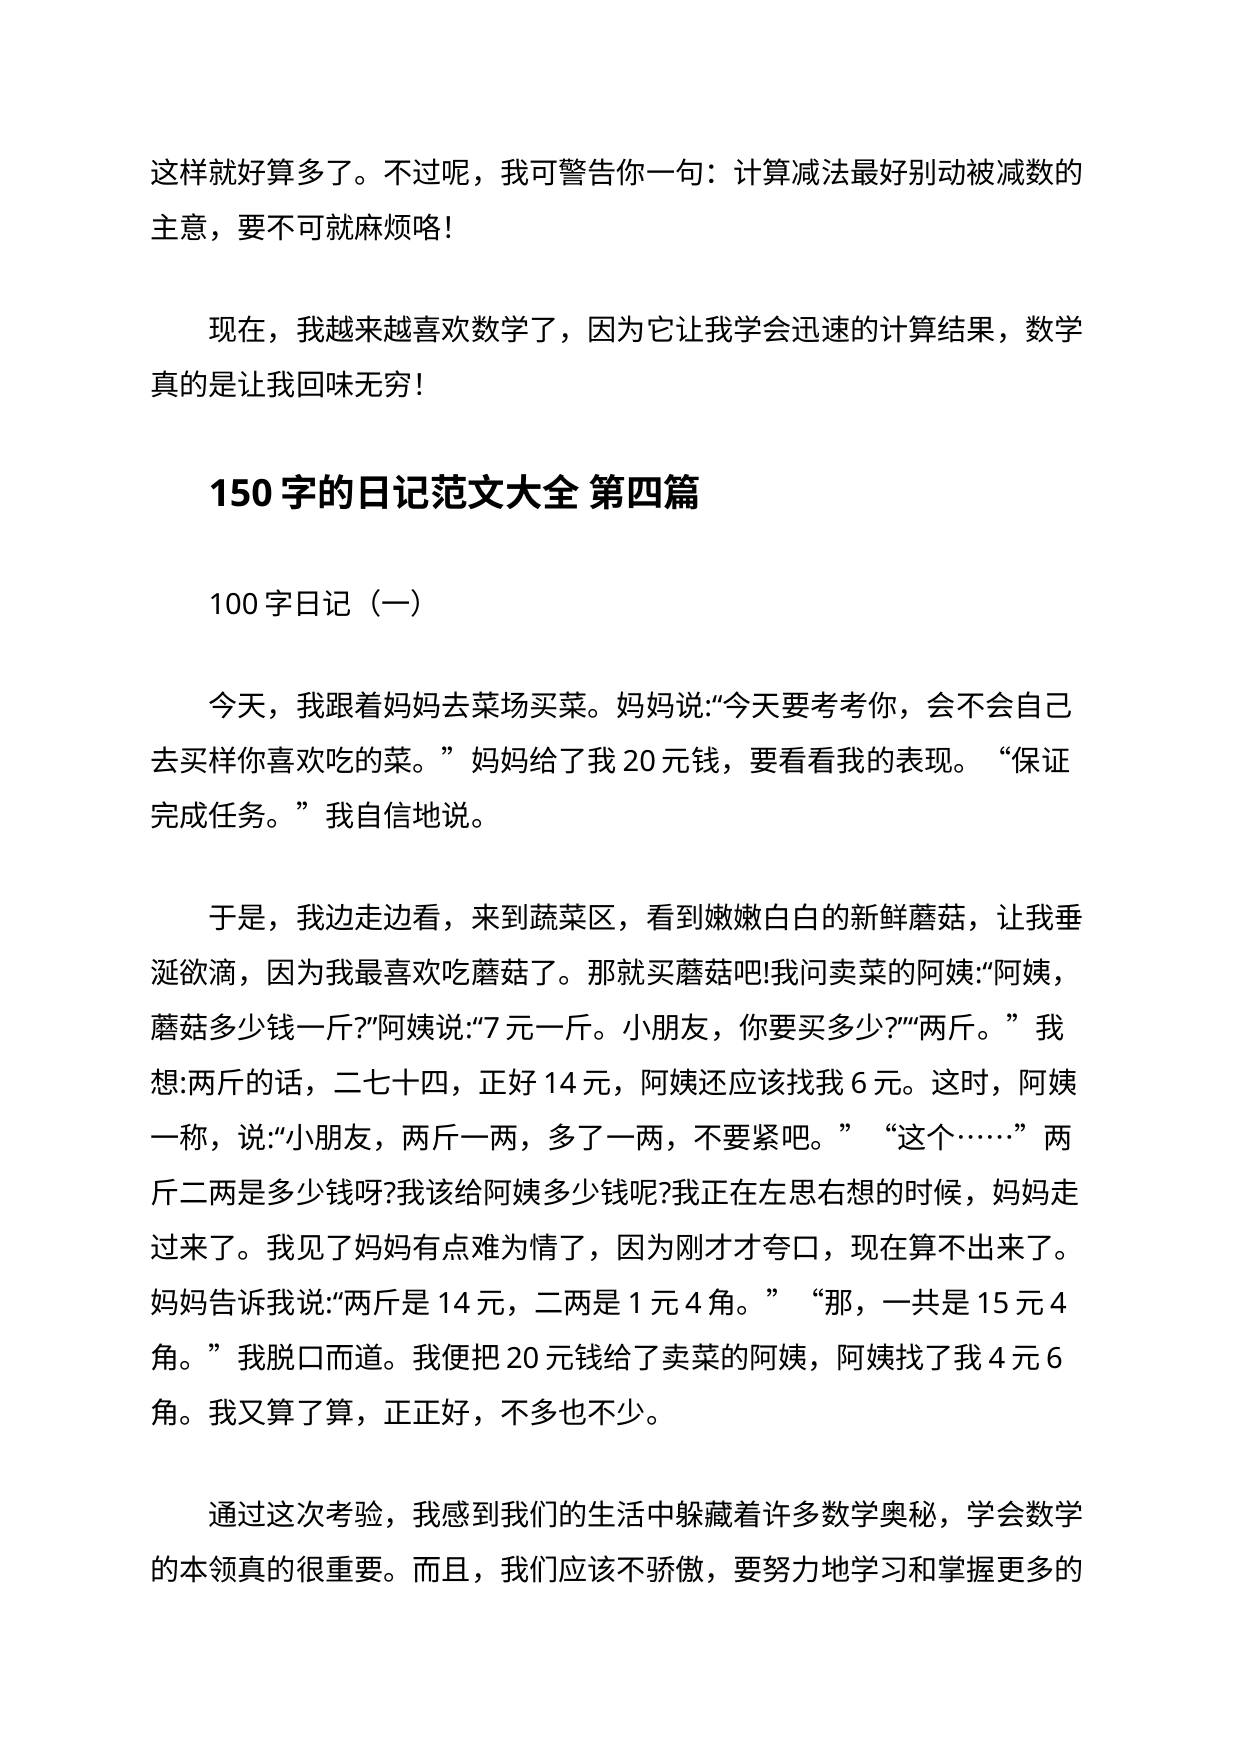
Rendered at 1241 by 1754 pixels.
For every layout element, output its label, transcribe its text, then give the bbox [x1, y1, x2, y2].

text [150, 150, 1090, 247]
text 150字的日记范文大全 第四篇 [150, 463, 1090, 518]
text 100字日记（一） [150, 581, 1090, 623]
text 今天，我跟着妈妈去菜场买菜。妈妈说:“今天要考考你，会不会自己去买样你喜欢吃的菜。”妈妈给了我20元钱，要看看我的表现。“保证完成任务。”我自信地说。 [150, 683, 1090, 835]
text 现在，我越来越喜欢数学了，因为它让我学会迅速的计算结果，数学真的是让我回味无穷！ [150, 307, 1090, 404]
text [150, 1491, 1090, 1588]
text 于是，我边走边看，来到蔬菜区，看到嫩嫩白白的新鲜蘑菇，让我垂涎欲滴，因为我最喜欢吃蘑菇了。那就买蘑菇吧!我问卖菜的阿姨:“阿姨，蘑菇多少钱一斤?”阿姨说:“7元一斤。小朋友，你要买多少?”“两斤。”我想:两斤的话，二七十四，正好14元，阿姨还应该找我6元。这时，阿姨一称，说:“小朋友，两斤一两，多了一两，不要紧吧。”“这个……”两斤二两是多少钱呀?我该给阿姨多少钱呢?我正在左思右想的时候，妈妈走过来了。我见了妈妈有点难为情了，因为刚才才夸口，现在算不出来了。妈妈告诉我说:“两斤是14元，二两是1元4角。”“那，一共是15元4角。”我脱口而道。我便把20元钱给了卖菜的阿姨，阿姨找了我4元6角。我又算了算，正正好，不多也不少。 [150, 895, 1090, 1432]
